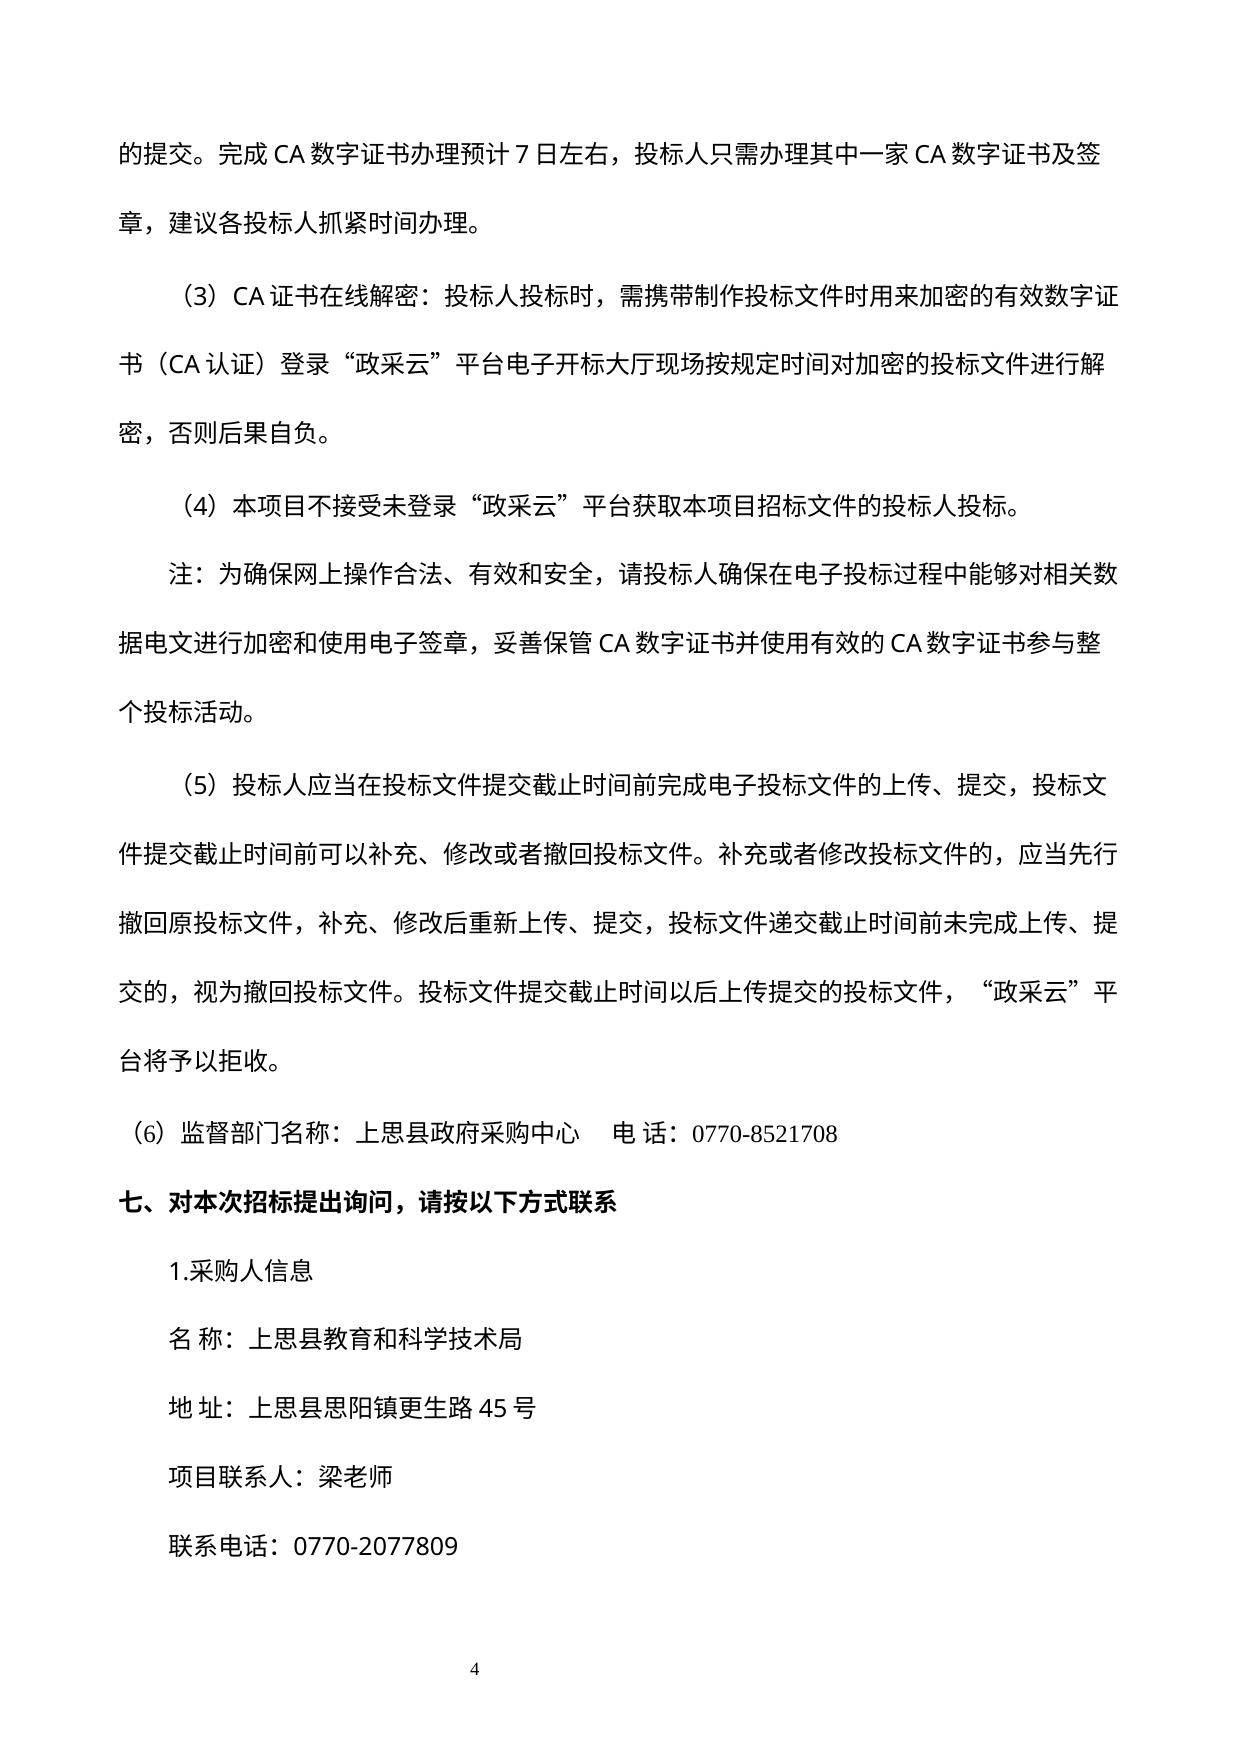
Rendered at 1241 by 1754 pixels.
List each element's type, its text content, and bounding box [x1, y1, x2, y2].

text （4）本项目不接受未登录“政采云”平台获取本项目招标文件的投标人投标。 [118, 470, 1122, 539]
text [118, 118, 1122, 256]
text 七、对本次招标提出询问，请按以下方式联系 [118, 1166, 1122, 1235]
text 1.采购人信息 [118, 1235, 1122, 1304]
list 投标人应当在投标文件提交截止时间前完成电子投标文件的上传、提交，投标文件提交截止时间前可以补充、修改或者撤回投标文件。补充或者修改投标文件的，应当先行撤回原投标文件，补充、修改后重新上传、提交，投标文件递交截止时间前未完成上传、提交的，视为撤回投标文件。投标文件提交截止时间以后上传提交的投标文件，“政采云”平台将予以拒收。 [118, 749, 1122, 1093]
list 监督部门名称：上思县政府采购中心 电 话：0770-8521708 [118, 1097, 1122, 1166]
text 地 址：上思县思阳镇更生路45号 [118, 1373, 1122, 1442]
text 项目联系人：梁老师 [118, 1442, 1122, 1511]
text （3）CA证书在线解密：投标人投标时，需携带制作投标文件时用来加密的有效数字证书（CA认证）登录“政采云”平台电子开标大厅现场按规定时间对加密的投标文件进行解密，否则后果自负。 [118, 259, 1122, 466]
text 名 称：上思县教育和科学技术局 [118, 1304, 1122, 1373]
text 联系电话：0770-2077809 [118, 1511, 1122, 1579]
text 注：为确保网上操作合法、有效和安全，请投标人确保在电子投标过程中能够对相关数据电文进行加密和使用电子签章，妥善保管CA数字证书并使用有效的CA数字证书参与整个投标活动。 [118, 539, 1122, 746]
